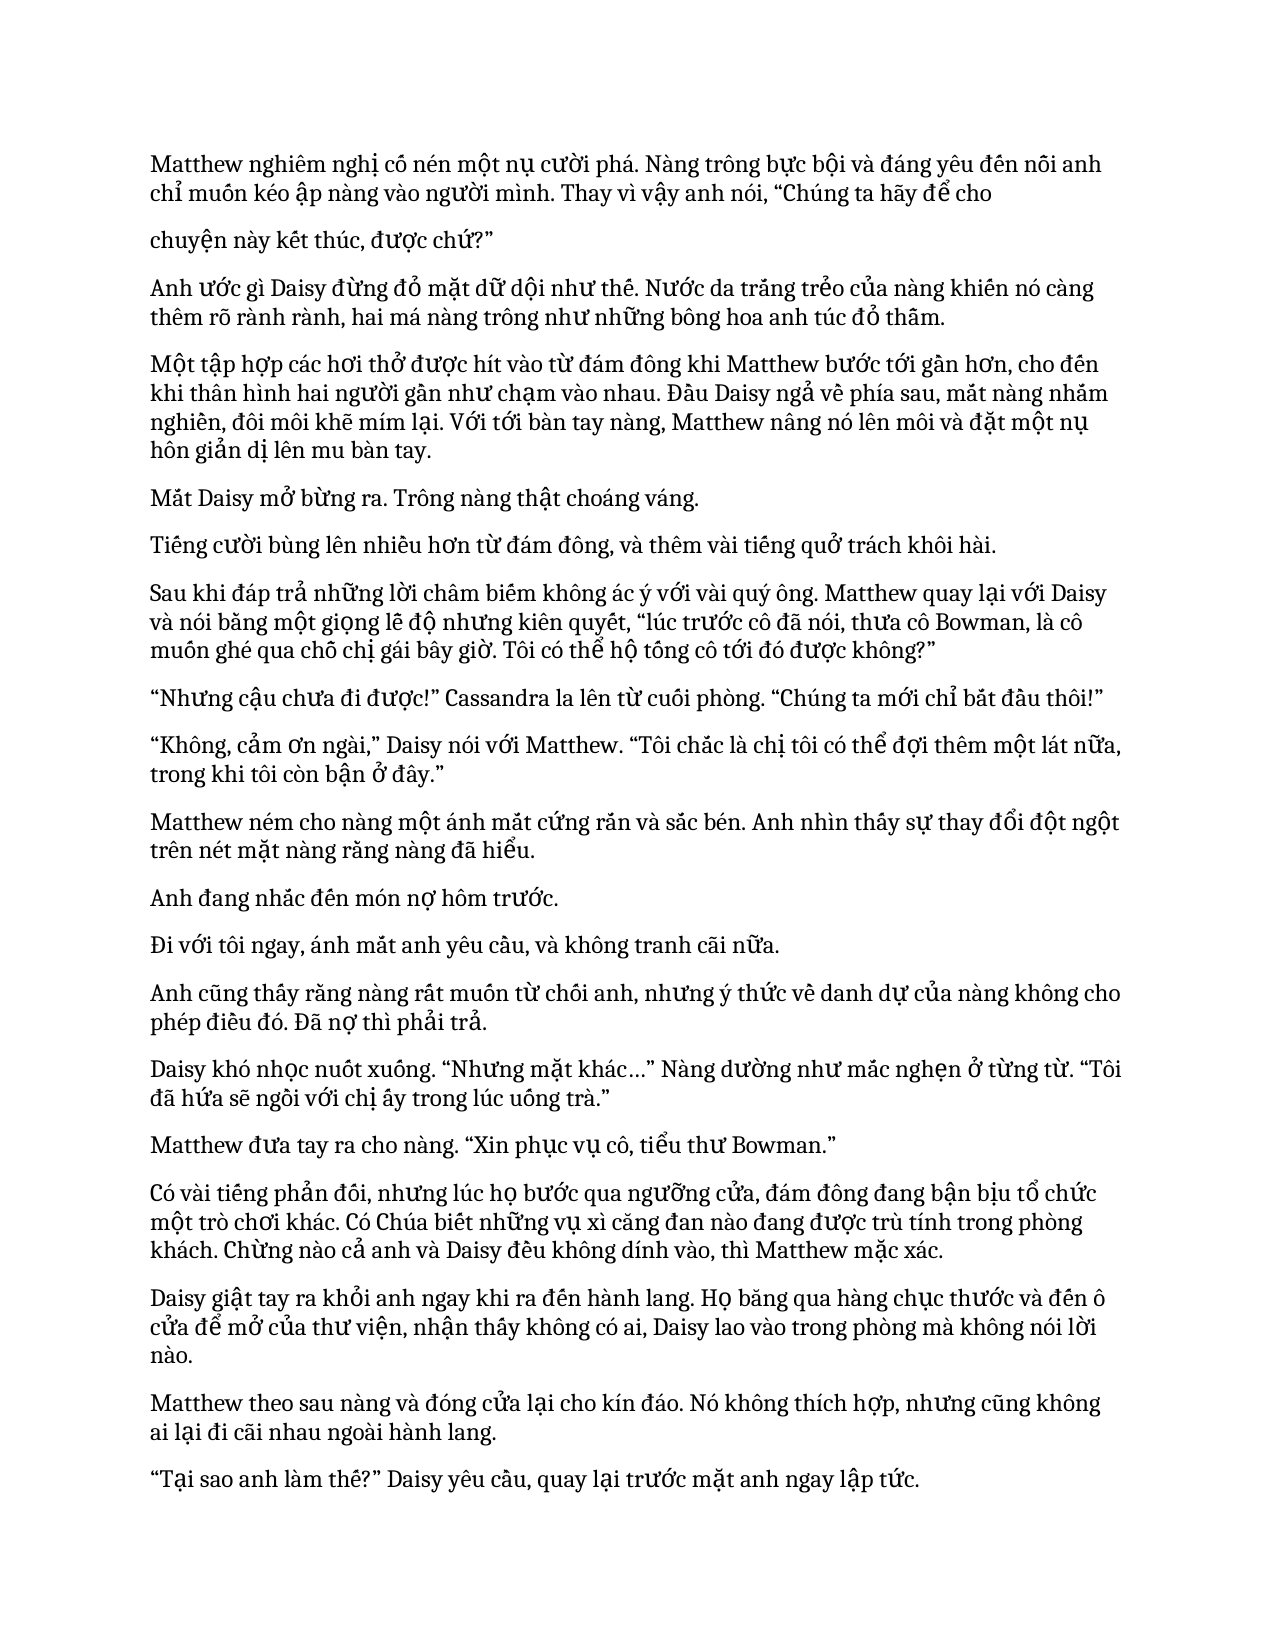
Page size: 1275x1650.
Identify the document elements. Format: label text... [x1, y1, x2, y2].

text Matthew đưa tay ra cho nàng. “Xin phục vụ cô, tiểu thư Bowman.” [150, 1131, 1125, 1160]
text Matthew ném cho nàng một ánh mắt cứng rắn và sắc bén. Anh nhìn thấy sự thay đổi đột ngột trên nét mặt nàng rằng nàng đã hiểu. [150, 807, 1125, 865]
text Anh đang nhắc đến món nợ hôm trước. [150, 884, 1125, 912]
text Matthew nghiêm nghị cố nén một nụ cười phá. Nàng trông bực bội và đáng yêu đến nỗi anh chỉ muốn kéo ập nàng vào người mình. Thay vì vậy anh nói, “Chúng ta hãy để cho [150, 150, 1125, 207]
text Mắt Daisy mở bừng ra. Trông nàng thật choáng váng. [150, 484, 1125, 512]
text Daisy khó nhọc nuốt xuống. “Nhưng mặt khác…” Nàng dường như mắc nghẹn ở từng từ. “Tôi đã hứa sẽ ngồi với chị ấy trong lúc uống trà.” [150, 1055, 1125, 1112]
text “Tại sao anh làm thế?” Daisy yêu cầu, quay lại trước mặt anh ngay lập tức. [150, 1465, 1125, 1494]
text Một tập hợp các hơi thở được hít vào từ đám đông khi Matthew bước tới gần hơn, cho đến khi thân hình hai người gần như chạm vào nhau. Đầu Daisy ngả về phía sau, mắt nàng nhắm nghiền, đôi môi khẽ mím lại. Với tới bàn tay nàng, Matthew nâng nó lên môi và đặt một nụ hôn giản dị lên mu bàn tay. [150, 350, 1125, 465]
text Đi với tôi ngay, ánh mắt anh yêu cầu, và không tranh cãi nữa. [150, 931, 1125, 960]
text “Nhưng cậu chưa đi được!” Cassandra la lên từ cuối phòng. “Chúng ta mới chỉ bắt đầu thôi!” [150, 684, 1125, 712]
text chuyện này kết thúc, được chứ?” [150, 226, 1125, 255]
text “Không, cảm ơn ngài,” Daisy nói với Matthew. “Tôi chắc là chị tôi có thể đợi thêm một lát nữa, trong khi tôi còn bận ở đây.” [150, 731, 1125, 789]
text Matthew theo sau nàng và đóng cửa lại cho kín đáo. Nó không thích hợp, nhưng cũng không ai lại đi cãi nhau ngoài hành lang. [150, 1389, 1125, 1446]
text Anh ước gì Daisy đừng đỏ mặt dữ dội như thế. Nước da trắng trẻo của nàng khiến nó càng thêm rõ rành rành, hai má nàng trông như những bông hoa anh túc đỏ thẫm. [150, 274, 1125, 331]
text Sau khi đáp trả những lời châm biếm không ác ý với vài quý ông. Matthew quay lại với Daisy và nói bằng một giọng lễ độ nhưng kiên quyết, “lúc trước cô đã nói, thưa cô Bowman, là cô muốn ghé qua chỗ chị gái bây giờ. Tôi có thể hộ tống cô tới đó được không?” [150, 579, 1125, 665]
text Có vài tiếng phản đối, nhưng lúc họ bước qua ngưỡng cửa, đám đông đang bận bịu tổ chức một trò chơi khác. Có Chúa biết những vụ xì căng đan nào đang được trù tính trong phòng khách. Chừng nào cả anh và Daisy đều không dính vào, thì Matthew mặc xác. [150, 1179, 1125, 1265]
text Daisy giật tay ra khỏi anh ngay khi ra đến hành lang. Họ băng qua hàng chục thước và đến ô cửa để mở của thư viện, nhận thấy không có ai, Daisy lao vào trong phòng mà không nói lời nào. [150, 1284, 1125, 1370]
text Anh cũng thấy rằng nàng rất muốn từ chối anh, nhưng ý thức về danh dự của nàng không cho phép điều đó. Đã nợ thì phải trả. [150, 979, 1125, 1036]
text Tiếng cười bùng lên nhiều hơn từ đám đông, và thêm vài tiếng quở trách khôi hài. [150, 531, 1125, 560]
